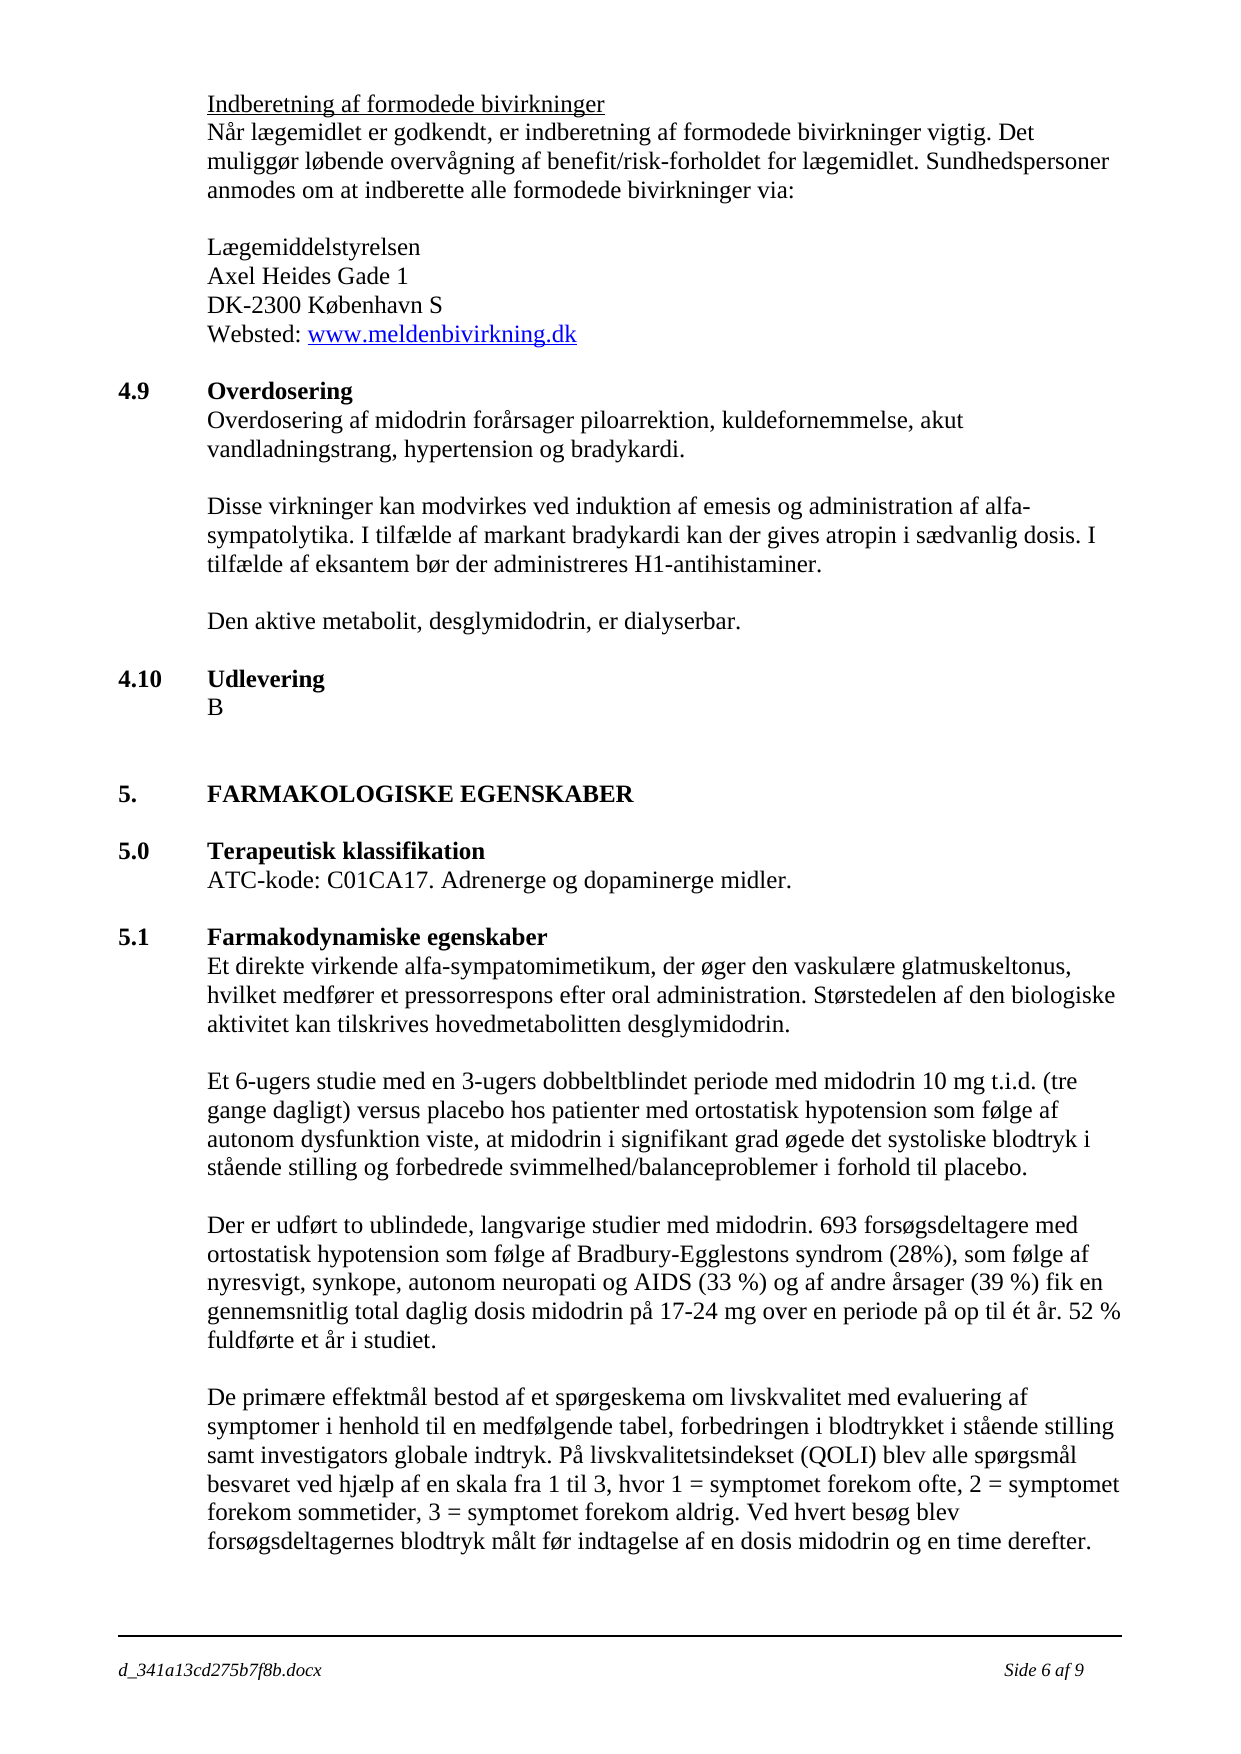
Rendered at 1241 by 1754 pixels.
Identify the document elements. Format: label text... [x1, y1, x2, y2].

text Overdosering af midodrin forårsager piloarrektion, kuldefornemmelse, akut vandladningstrang, hypertension og bradykardi. [207, 405, 1122, 462]
text Disse virkninger kan modvirkes ved induktion af emesis og administration af alfa-sympatolytika. I tilfælde af markant bradykardi kan der gives atropin i sædvanlig dosis. I tilfælde af eksantem bør der administreres H1-antihistaminer. [207, 491, 1122, 577]
text Websted: www.meldenbivirkning.dk [207, 319, 1122, 347]
text Et 6-ugers studie med en 3-ugers dobbeltblindet periode med midodrin 10 mg t.i.d. (tre gange dagligt) versus placebo hos patienter med ortostatisk hypotension som følge af autonom dysfunktion viste, at midodrin i signifikant grad øgede det systoliske blodtryk i stående stilling og forbedrede svimmelhed/balanceproblemer i forhold til placebo. [207, 1066, 1122, 1181]
text Når lægemidlet er godkendt, er indberetning af formodede bivirkninger vigtig. Det muliggør løbende overvågning af benefit/risk-forholdet for lægemidlet. Sundhedspersoner anmodes om at indberette alle formodede bivirkninger via: [207, 117, 1122, 204]
text DK-2300 København S [207, 290, 1122, 319]
text B [207, 692, 1122, 721]
text Der er udført to ublindede, langvarige studier med midodrin. 693 forsøgsdeltagere med ortostatisk hypotension som følge af Bradbury-Egglestons syndrom (28%), som følge af nyresvigt, synkope, autonom neuropati og AIDS (33 %) og af andre årsager (39 %) fik en gennemsnitlig total daglig dosis midodrin på 17-24 mg over en periode på op til ét år. 52 % fuldførte et år i studiet. [207, 1210, 1122, 1354]
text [207, 1382, 1122, 1555]
text Den aktive metabolit, desglymidodrin, er dialyserbar. [207, 606, 1122, 635]
text Et direkte virkende alfa-sympatomimetikum, der øger den vaskulære glatmuskeltonus, hvilket medfører et pressorrespons efter oral administration. Størstedelen af den biologiske aktivitet kan tilskrives hovedmetabolitten desglymidodrin. [207, 951, 1122, 1037]
text Axel Heides Gade 1 [207, 261, 1122, 290]
text ATC-kode: C01CA17. Adrenerge og dopaminerge midler. [207, 865, 1122, 894]
text Lægemiddelstyrelsen [207, 232, 1122, 261]
text 4.9 Overdosering [118, 376, 1122, 405]
text 5.1 Farmakodynamiske egenskaber [118, 922, 1122, 951]
text 5.0 Terapeutisk klassifikation [118, 836, 1122, 865]
text 5. FARMAKOLOGISKE EGENSKABER [118, 779, 1122, 807]
text 4.10 Udlevering [118, 664, 1122, 692]
text Indberetning af formodede bivirkninger [207, 89, 1122, 117]
